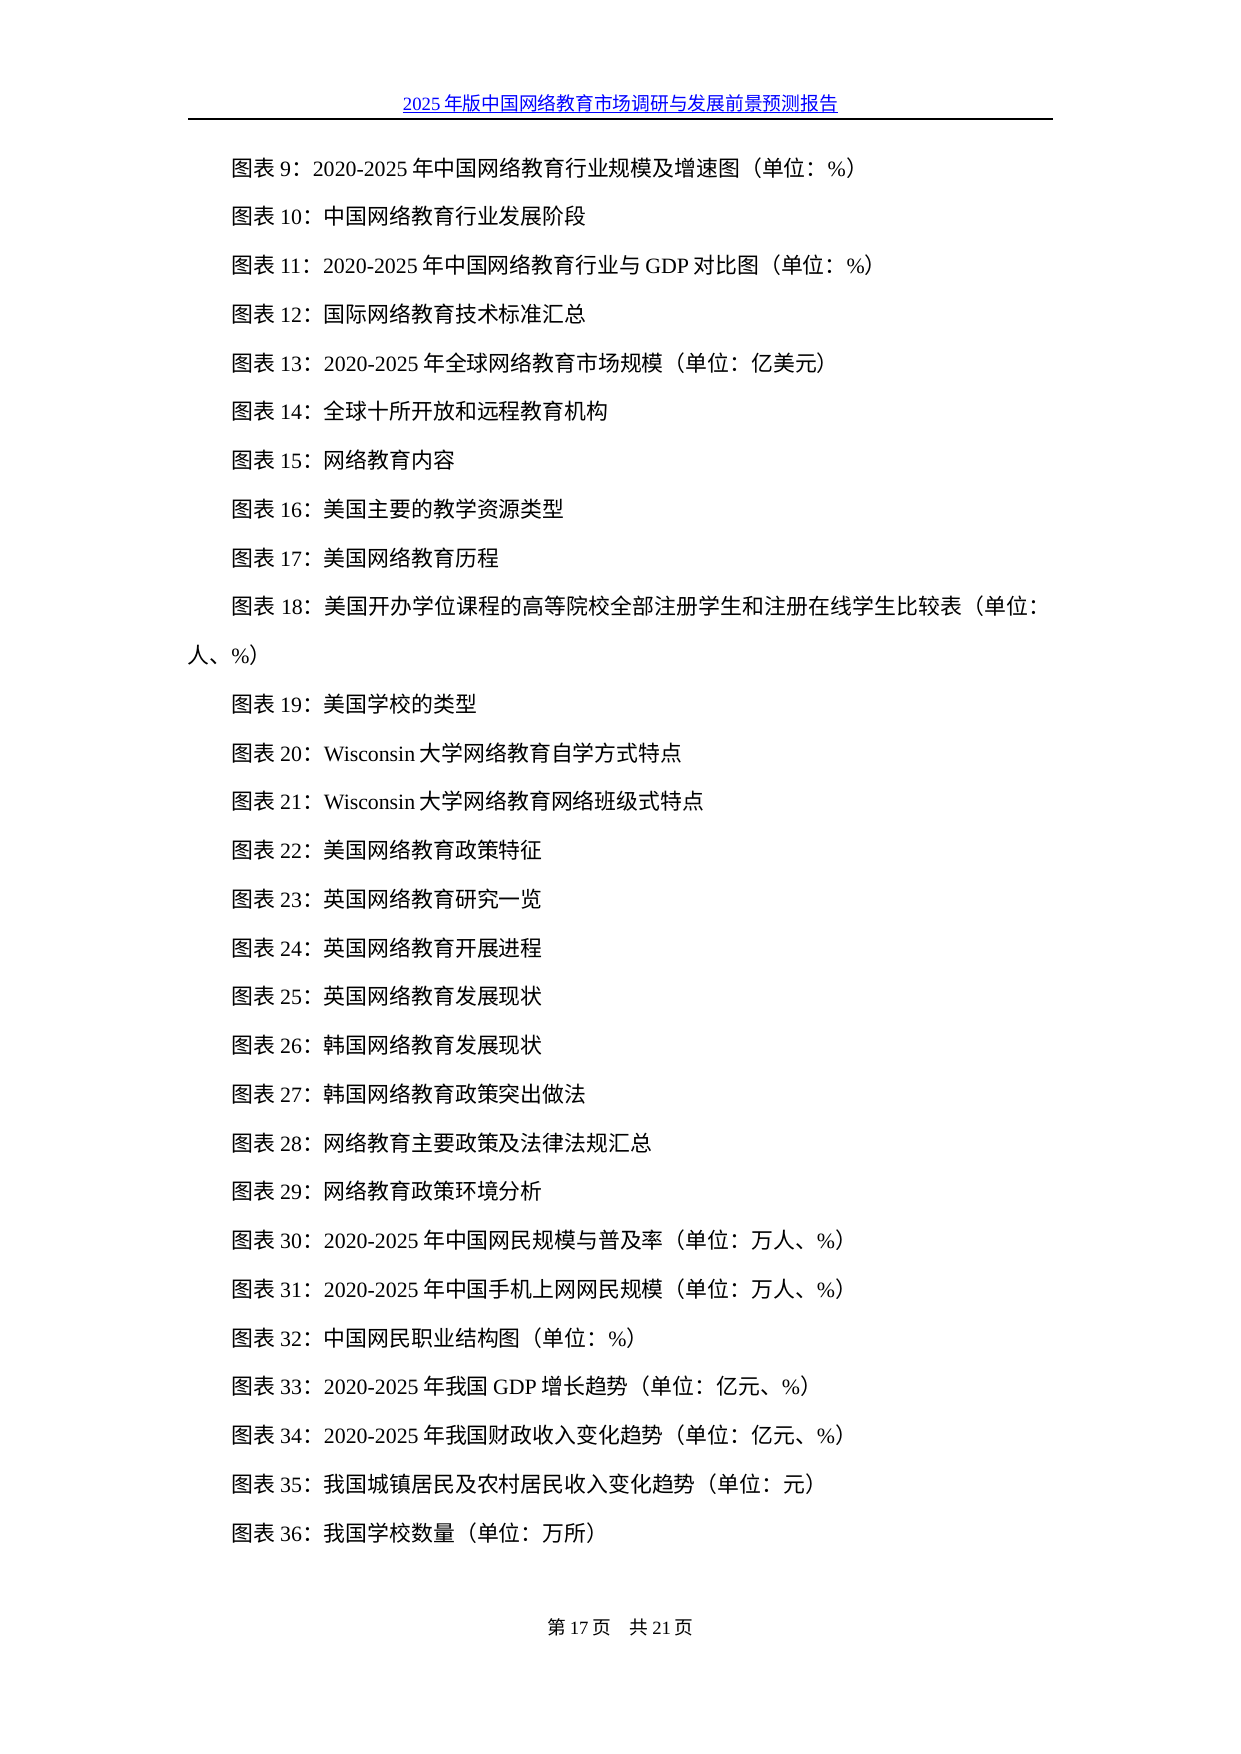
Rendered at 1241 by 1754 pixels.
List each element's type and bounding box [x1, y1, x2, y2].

text [187, 150, 1053, 1548]
